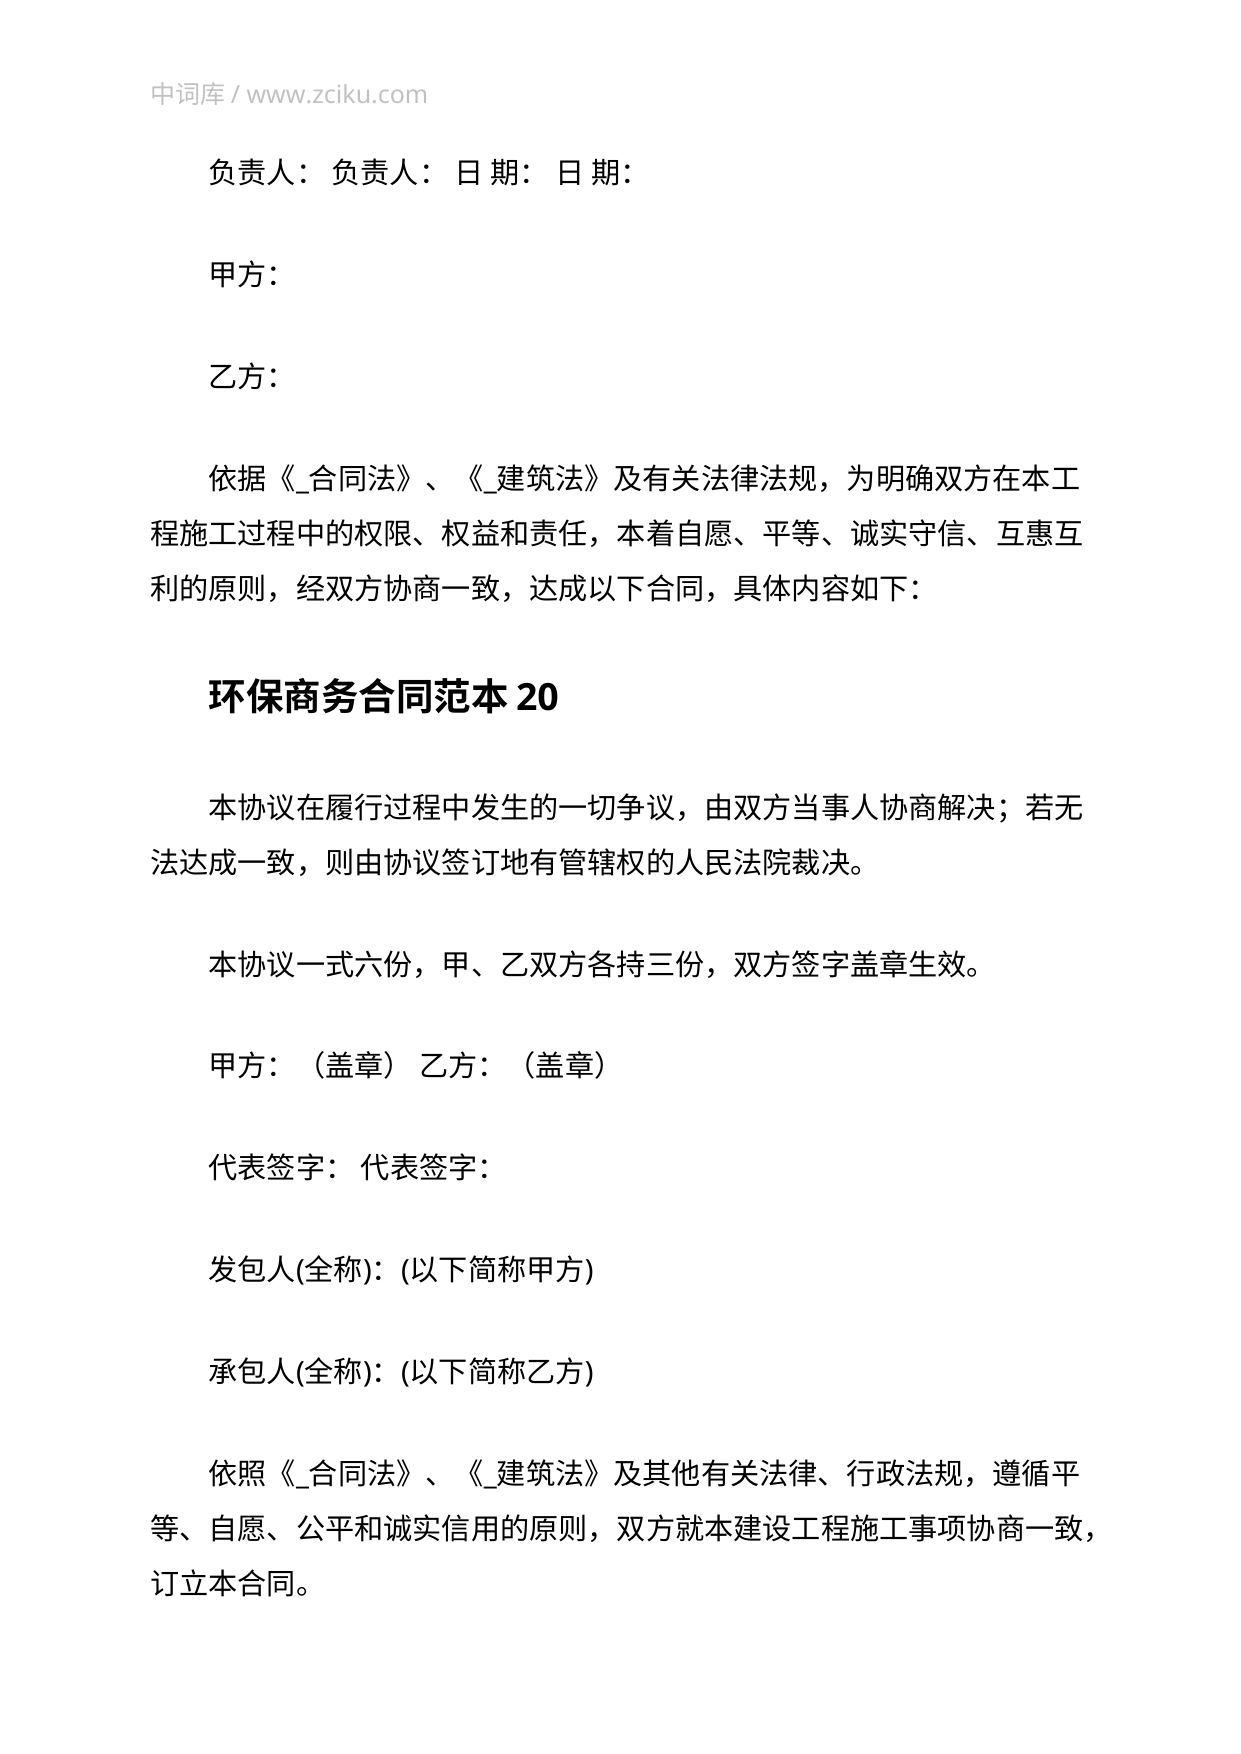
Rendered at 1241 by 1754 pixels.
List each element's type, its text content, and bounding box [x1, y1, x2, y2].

text 甲方： [150, 252, 1090, 294]
text 代表签字： 代表签字： [150, 1145, 1090, 1187]
text 依据《_合同法》、《_建筑法》及有关法律法规，为明确双方在本工程施工过程中的权限、权益和责任，本着自愿、平等、诚实守信、互惠互利的原则，经双方协商一致，达成以下合同，具体内容如下： [150, 455, 1090, 607]
text 本协议一式六份，甲、乙双方各持三份，双方签字盖章生效。 [150, 941, 1090, 983]
text 乙方： [150, 353, 1090, 396]
text 依照《_合同法》、《_建筑法》及其他有关法律、行政法规，遵循平等、自愿、公平和诚实信用的原则，双方就本建设工程施工事项协商一致，订立本合同。 [150, 1451, 1090, 1603]
text 承包人(全称)：(以下简称乙方) [150, 1348, 1090, 1391]
text 甲方：（盖章） 乙方：（盖章） [150, 1043, 1090, 1085]
text 环保商务合同范本20 [150, 667, 1090, 721]
text 负责人： 负责人： 日 期： 日 期： [150, 150, 1090, 192]
text 本协议在履行过程中发生的一切争议，由双方当事人协商解决；若无法达成一致，则由协议签订地有管辖权的人民法院裁决。 [150, 784, 1090, 882]
text 发包人(全称)：(以下简称甲方) [150, 1247, 1090, 1289]
